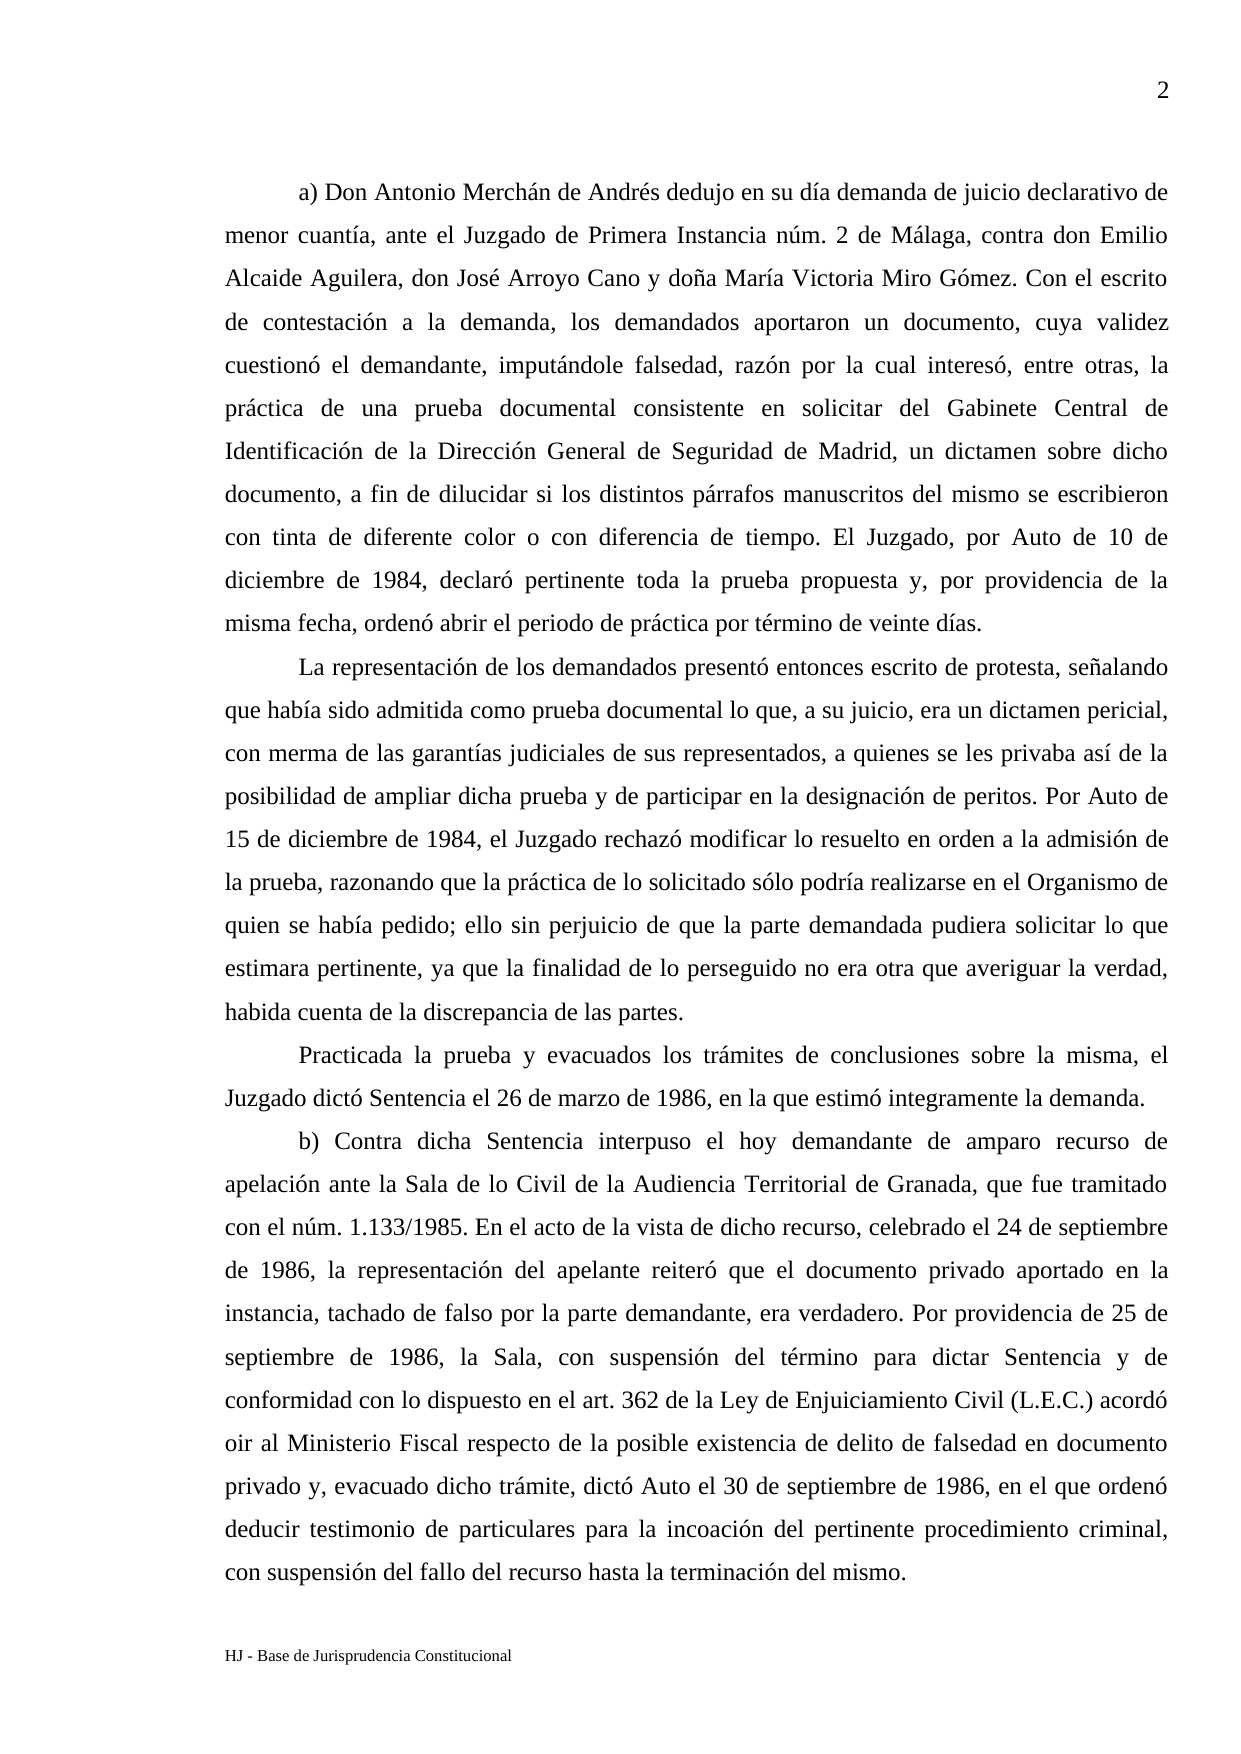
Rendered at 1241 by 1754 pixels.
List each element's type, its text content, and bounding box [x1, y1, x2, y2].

text b) Contra dicha Sentencia interpuso el hoy demandante de amparo recurso de apelación ante la Sala de lo Civil de la Audiencia Territorial de Granada, que fue tramitado con el núm. 1.133/1985. En el acto de la vista de dicho recurso, celebrado el 24 de septiembre de 1986, la representación del apelante reiteró que el documento privado aportado en la instancia, tachado de falso por la parte demandante, era verdadero. Por providencia de 25 de septiembre de 1986, la Sala, con suspensión del término para dictar Sentencia y de conformidad con lo dispuesto en el art. 362 de la Ley de Enjuiciamiento Civil (L.E.C.) acordó oir al Ministerio Fiscal respecto de la posible existencia de delito de falsedad en documento privado y, evacuado dicho trámite, dictó Auto el 30 de septiembre de 1986, en el que ordenó deducir testimonio de particulares para la incoación del pertinente procedimiento criminal, con suspensión del fallo del recurso hasta la terminación del mismo. [224, 1126, 1169, 1586]
text La representación de los demandados presentó entonces escrito de protesta, señalando que había sido admitida como prueba documental lo que, a su juicio, era un dictamen pericial, con merma de las garantías judiciales de sus representados, a quienes se les privaba así de la posibilidad de ampliar dicha prueba y de participar en la designación de peritos. Por Auto de 15 de diciembre de 1984, el Juzgado rechazó modificar lo resuelto en orden a la admisión de la prueba, razonando que la práctica de lo solicitado sólo podría realizarse en el Organismo de quien se había pedido; ello sin perjuicio de que la parte demandada pudiera solicitar lo que estimara pertinente, ya que la finalidad de lo perseguido no era otra que averiguar la verdad, habida cuenta de la discrepancia de las partes. [224, 652, 1169, 1025]
text Practicada la prueba y evacuados los trámites de conclusiones sobre la misma, el Juzgado dictó Sentencia el 26 de marzo de 1986, en la que estimó integramente la demanda. [224, 1040, 1169, 1112]
text a) Don Antonio Merchán de Andrés dedujo en su día demanda de juicio declarativo de menor cuantía, ante el Juzgado de Primera Instancia núm. 2 de Málaga, contra don Emilio Alcaide Aguilera, don José Arroyo Cano y doña María Victoria Miro Gómez. Con el escrito de contestación a la demanda, los demandados aportaron un documento, cuya validez cuestionó el demandante, imputándole falsedad, razón por la cual interesó, entre otras, la práctica de una prueba documental consistente en solicitar del Gabinete Central de Identificación de la Dirección General de Seguridad de Madrid, un dictamen sobre dicho documento, a fin de dilucidar si los distintos párrafos manuscritos del mismo se escribieron con tinta de diferente color o con diferencia de tiempo. El Juzgado, por Auto de 10 de diciembre de 1984, declaró pertinente toda la prueba propuesta y, por providencia de la misma fecha, ordenó abrir el periodo de práctica por término de veinte días. [224, 177, 1169, 637]
